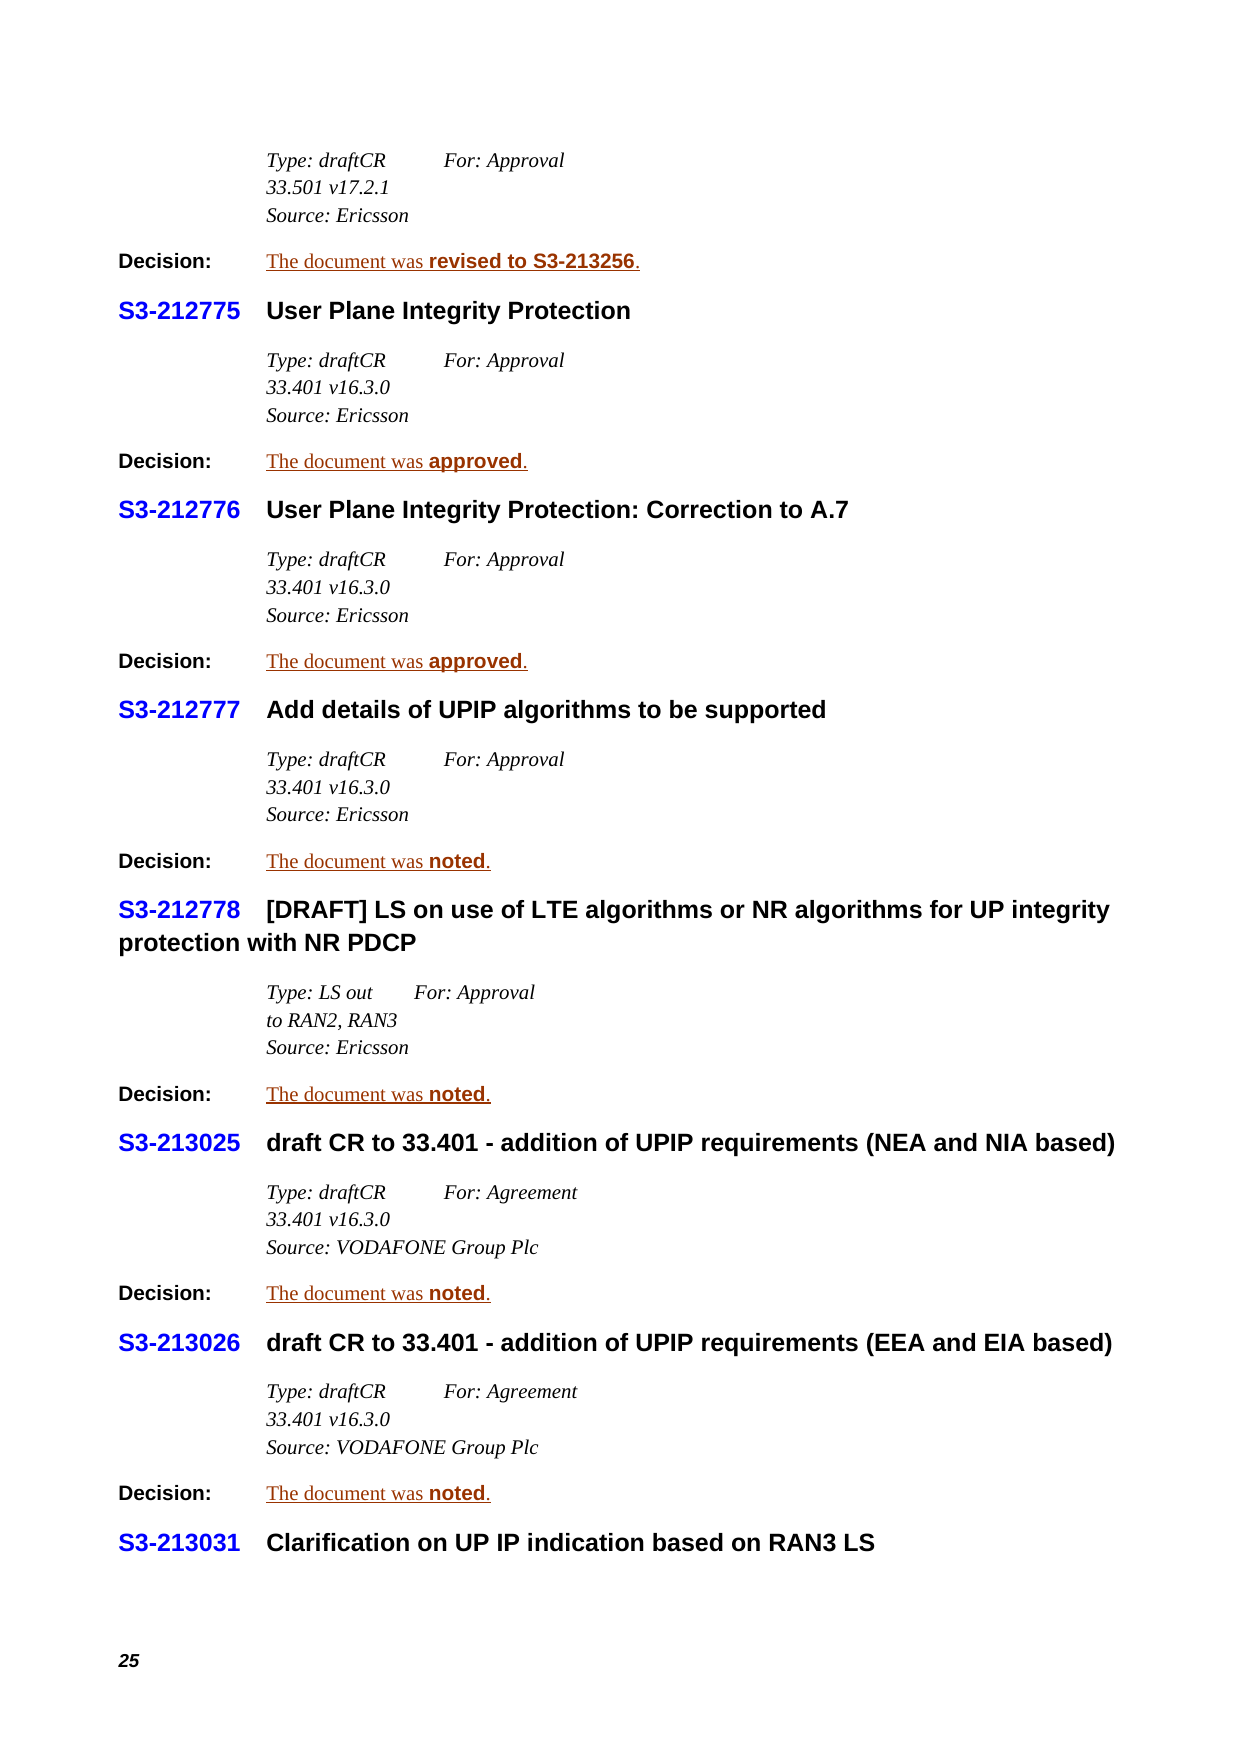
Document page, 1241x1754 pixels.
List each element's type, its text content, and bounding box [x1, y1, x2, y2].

text S3-212778 [DRAFT] LS on use of LTE algorithms or NR algorithms for UP integrity protection with NR PDCP [118, 895, 1122, 957]
text S3-213026 draft CR to 33.401 - addition of UPIP requirements (EEA and EIA based) [118, 1328, 1122, 1356]
text S3-212776 User Plane Integrity Protection: Correction to A.7 [118, 496, 1122, 524]
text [118, 347, 1122, 427]
text Decision: The document was approved. [118, 649, 1122, 673]
text Type: draftCR For: Agreement 33.401 v16.3.0 Source: VODAFONE Group Plc [118, 1379, 1122, 1459]
text Decision: The document was revised to S3-213256. [118, 249, 1122, 273]
text Type: LS out For: Approval to RAN2, RAN3 Source: Ericsson [118, 980, 1122, 1059]
text Type: draftCR For: Approval 33.501 v17.2.1 Source: Ericsson [118, 148, 1122, 227]
text Decision: The document was noted. [118, 849, 1122, 873]
text Type: draftCR For: Approval 33.401 v16.3.0 Source: Ericsson [118, 547, 1122, 627]
text Decision: The document was noted. [118, 1281, 1122, 1305]
text Decision: The document was noted. [118, 1481, 1122, 1505]
text Decision: The document was noted. [118, 1081, 1122, 1106]
text Type: draftCR For: Approval 33.401 v16.3.0 Source: Ericsson [118, 747, 1122, 826]
text S3-213025 draft CR to 33.401 - addition of UPIP requirements (NEA and NIA based) [118, 1128, 1122, 1157]
text S3-213031 Clarification on UP IP indication based on RAN3 LS [118, 1527, 1122, 1556]
text S3-212777 Add details of UPIP algorithms to be supported [118, 695, 1122, 724]
text Decision: The document was approved. [118, 449, 1122, 473]
text Type: draftCR For: Agreement 33.401 v16.3.0 Source: VODAFONE Group Plc [118, 1180, 1122, 1259]
text S3-212775 User Plane Integrity Protection [118, 296, 1122, 324]
